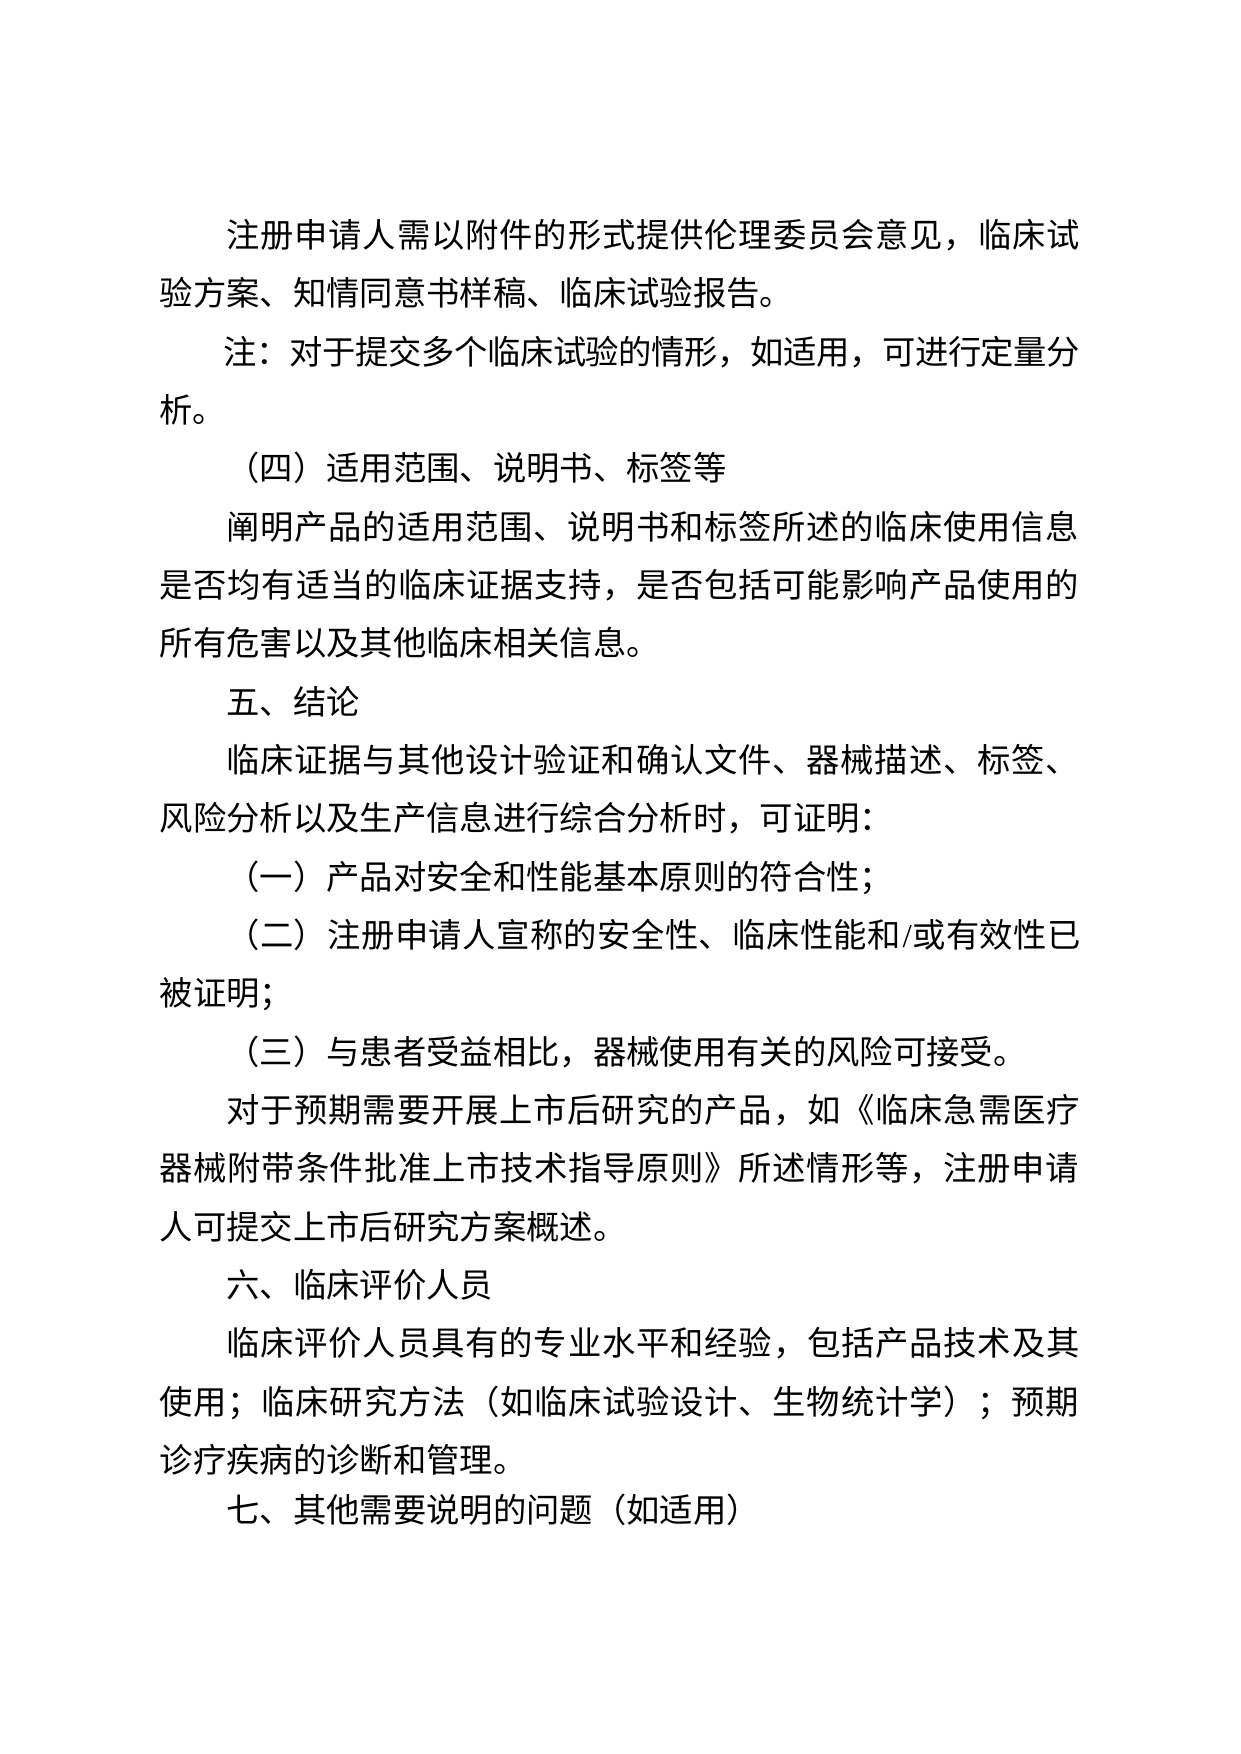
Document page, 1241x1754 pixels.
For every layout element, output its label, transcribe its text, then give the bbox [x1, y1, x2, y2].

text （三）与患者受益相比，器械使用有关的风险可接受。 [159, 1017, 1081, 1076]
text 临床评价人员具有的专业水平和经验，包括产品技术及其使用；临床研究方法（如临床试验设计、生物统计学）；预期诊疗疾病的诊断和管理。 [159, 1309, 1081, 1484]
text 六、临床评价人员 [159, 1251, 1081, 1309]
text 临床证据与其他设计验证和确认文件、器械描述、标签、风险分析以及生产信息进行综合分析时，可证明： [159, 726, 1081, 842]
text 注：对于提交多个临床试验的情形，如适用，可进行定量分析。 [159, 317, 1081, 434]
text 五、结论 [159, 667, 1081, 726]
text 七、其他需要说明的问题（如适用） [159, 1484, 1081, 1532]
text 注册申请人需以附件的形式提供伦理委员会意见，临床试验方案、知情同意书样稿、临床试验报告。 [159, 201, 1081, 317]
text （二）注册申请人宣称的安全性、临床性能和/或有效性已被证明； [159, 901, 1081, 1017]
text （四）适用范围、说明书、标签等 [159, 434, 1081, 492]
text （一）产品对安全和性能基本原则的符合性； [159, 842, 1081, 901]
text 阐明产品的适用范围、说明书和标签所述的临床使用信息是否均有适当的临床证据支持，是否包括可能影响产品使用的所有危害以及其他临床相关信息。 [159, 492, 1081, 667]
text 对于预期需要开展上市后研究的产品，如《临床急需医疗器械附带条件批准上市技术指导原则》所述情形等，注册申请人可提交上市后研究方案概述。 [159, 1076, 1081, 1251]
